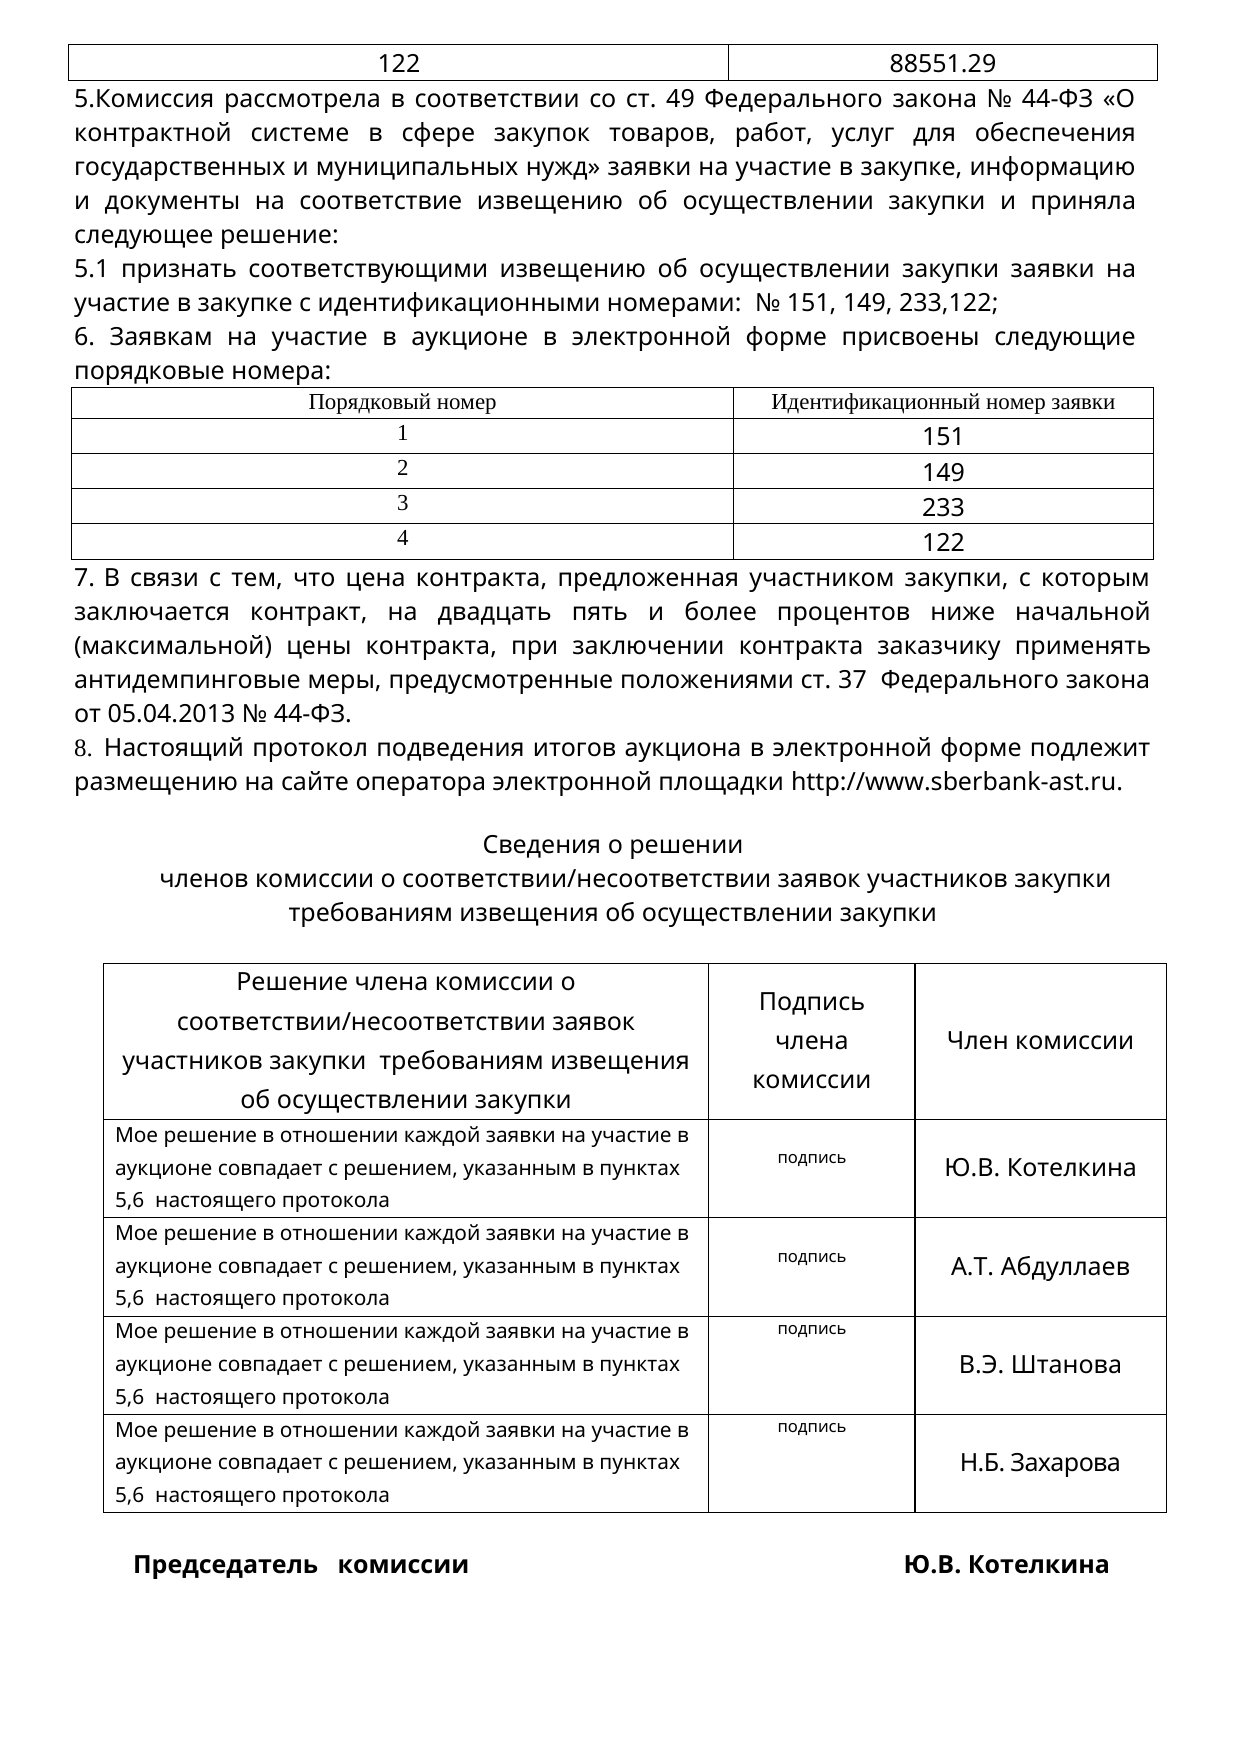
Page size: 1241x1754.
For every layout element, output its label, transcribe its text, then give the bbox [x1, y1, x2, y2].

text Сведения о решении [74, 827, 1152, 861]
table_cell 149 [734, 454, 1153, 488]
list В связи с тем, что цена контракта, предложенная участником закупки, с которым заключается контракт, на двадцать пять и более процентов ниже начальной (максимальной) цены контракта, при заключении контракта заказчику применять антидемпинговые меры, предусмотренные положениями ст. 37 Федерального закона от 05.04.2013 № 44-ФЗ. [74, 560, 1152, 730]
table_header Идентификационный номер заявки [734, 388, 1153, 418]
table_cell Мое решение в отношении каждой заявки на участие в аукционе совпадает с решением, указанным в пунктах 5,6 настоящего протокола [104, 1120, 708, 1217]
text членов комиссии о соответствии/несоответствии заявок участников закупки требованиям извещения об осуществлении закупки [74, 861, 1152, 929]
table_cell Мое решение в отношении каждой заявки на участие в аукционе совпадает с решением, указанным в пунктах 5,6 настоящего протокола [104, 1218, 708, 1316]
table_cell 3 [72, 489, 733, 523]
table_header Подпись члена комиссии [709, 964, 914, 1119]
table_header Порядковый номер [72, 388, 733, 418]
table_cell 122 [69, 45, 728, 79]
table_cell 88551.29 [729, 45, 1157, 79]
table_cell подпись [709, 1218, 914, 1316]
text 5.Комиссия рассмотрела в соответствии со ст. 49 Федерального закона № 44-ФЗ «О контрактной системе в сфере закупок товаров, работ, услуг для обеспечения государственных и муниципальных нужд» заявки на участие в закупке, информацию и документы на соответствие извещению об осуществлении закупки и приняла следующее решение: [74, 81, 1137, 251]
table_cell подпись [709, 1415, 914, 1512]
table_cell 233 [734, 489, 1153, 523]
table_cell 151 [734, 419, 1153, 453]
table_header Решение члена комиссии о соответствии/несоответствии заявок участников закупки требованиям извещения об осуществлении закупки [104, 964, 708, 1119]
list 6. Заявкам на участие в аукционе в электронной форме присвоены следующие порядковые номера: [74, 319, 1137, 387]
text 5.1 признать соответствующими извещению об осуществлении закупки заявки на участие в закупке с идентификационными номерами: № 151, 149, 233,122; [74, 251, 1137, 319]
table_cell 2 [72, 454, 733, 488]
table_cell Мое решение в отношении каждой заявки на участие в аукционе совпадает с решением, указанным в пунктах 5,6 настоящего протокола [104, 1317, 708, 1414]
table_cell подпись [709, 1120, 914, 1217]
table_cell подпись [709, 1317, 914, 1414]
list Настоящий протокол подведения итогов аукциона в электронной форме подлежит размещению на сайте оператора электронной площадки http://www.sberbank-ast.ru. [74, 730, 1152, 798]
text Председатель комиссии Ю.В. Котелкина [133, 1547, 1152, 1581]
table_cell Н.Б. Захарова [916, 1415, 1166, 1512]
table_cell Мое решение в отношении каждой заявки на участие в аукционе совпадает с решением, указанным в пунктах 5,6 настоящего протокола [104, 1415, 708, 1512]
table_cell 122 [734, 524, 1153, 558]
table_cell Ю.В. Котелкина [916, 1120, 1166, 1217]
table_header Член комиссии [916, 964, 1166, 1119]
table_cell 1 [72, 419, 733, 453]
table_cell В.Э. Штанова [916, 1317, 1166, 1414]
table_cell А.Т. Абдуллаев [916, 1218, 1166, 1316]
table_cell 4 [72, 524, 733, 558]
